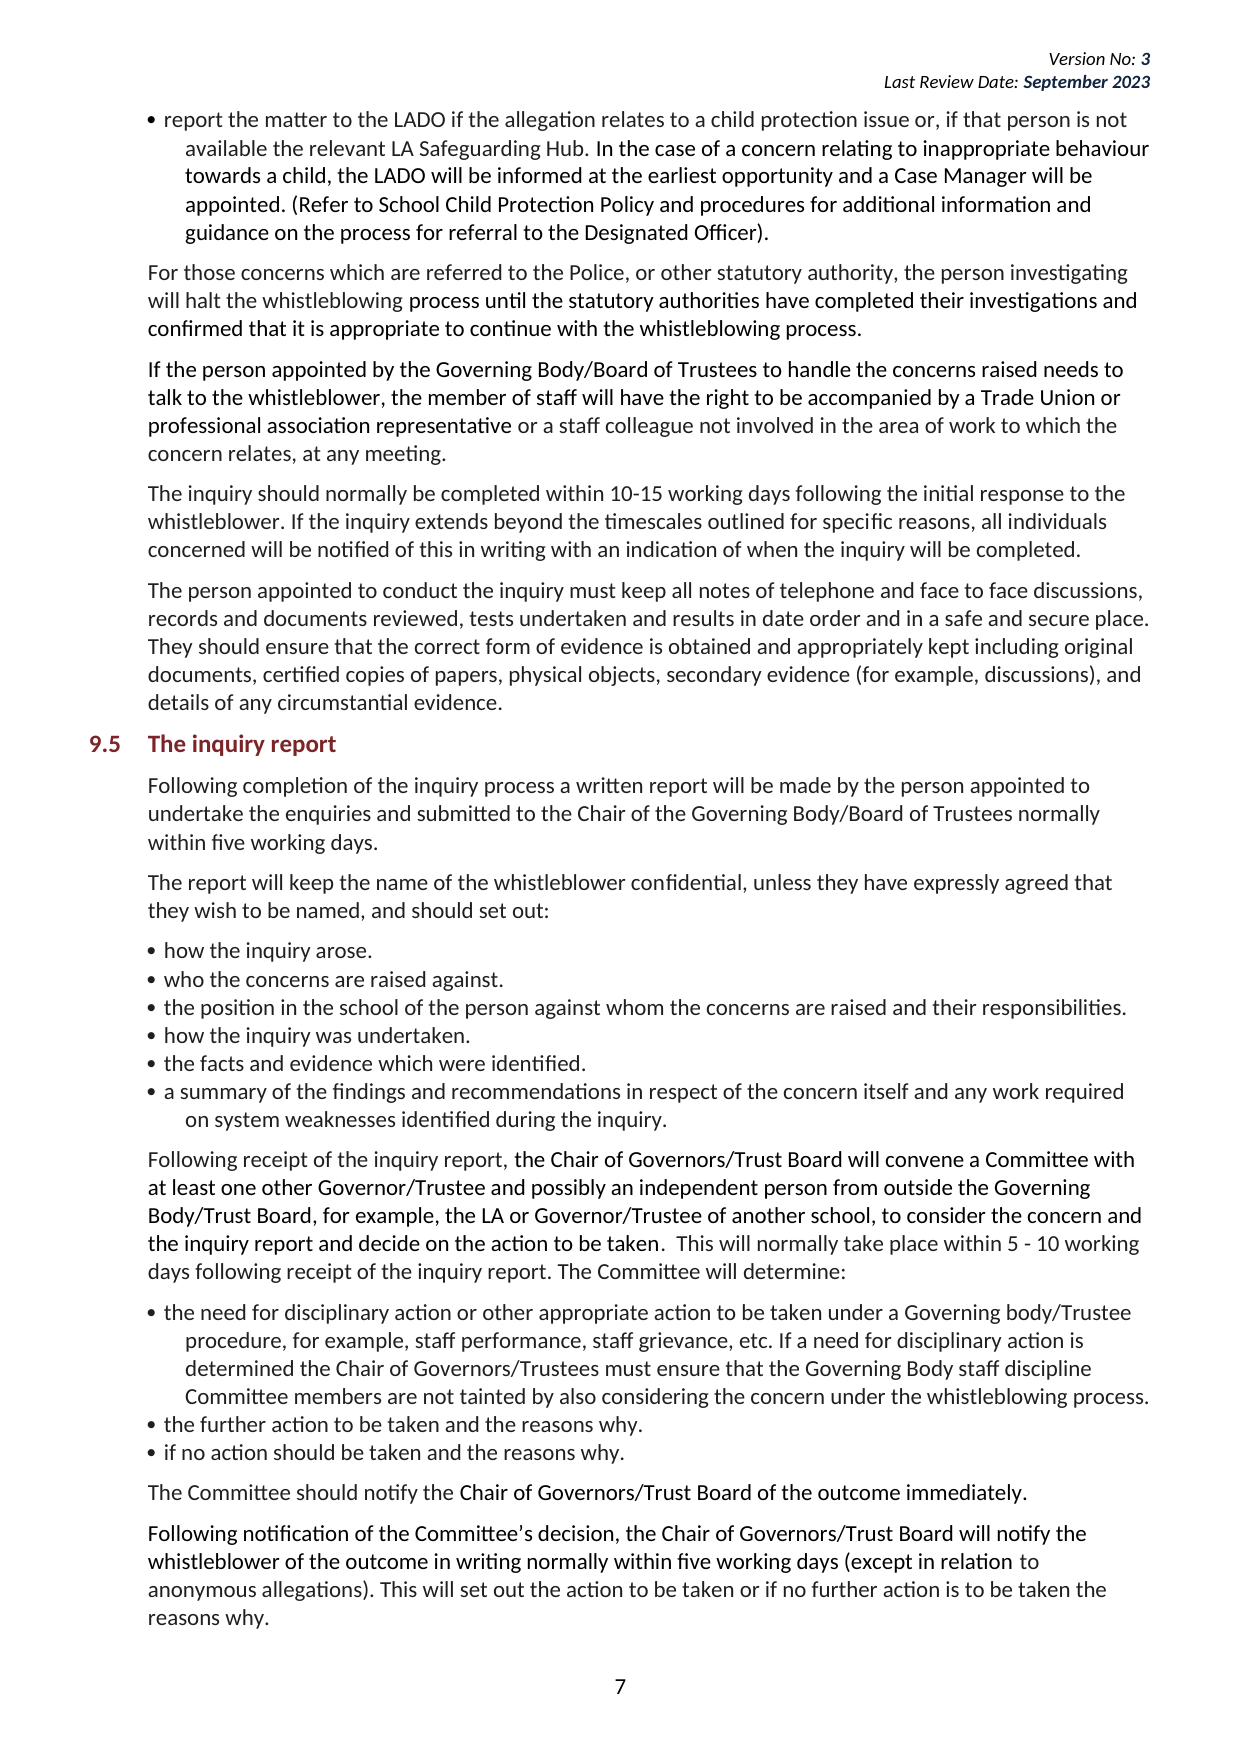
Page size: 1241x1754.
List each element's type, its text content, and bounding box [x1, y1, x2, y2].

list the facts and evidence which were identiﬁed. [148, 1049, 1152, 1077]
text For those concerns which are referred to the Police, or other statutory authority, the person investigating will halt the whistleblowing process until the statutory authorities have completed their investigations and conﬁrmed that it is appropriate to continue with the whistleblowing process. [148, 258, 1152, 342]
list if no action should be taken and the reasons why. [148, 1438, 1152, 1466]
list how the inquiry arose. [148, 937, 1152, 965]
text Following receipt of the inquiry report, the Chair of Governors/Trust Board will convene a Committee with at least one other Governor/Trustee and possibly an independent person from outside the Governing Body/Trust Board, for example, the LA or Governor/Trustee of another school, to consider the concern and the inquiry report and decide on the action to be taken. This will normally take place within 5 - 10 working days following receipt of the inquiry report. The Committee will determine: [148, 1145, 1152, 1285]
list the need for disciplinary action or other appropriate action to be taken under a Governing body/Trustee procedure, for example, staff performance, staff grievance, etc. If a need for disciplinary action is determined the Chair of Governors/Trustees must ensure that the Governing Body staff discipline Committee members are not tainted by also considering the concern under the whistleblowing process. [148, 1298, 1152, 1410]
text Following notiﬁcation of the Committee’s decision, the Chair of Governors/Trust Board will notify the whistleblower of the outcome in writing normally within five working days (except in relation to anonymous allegations). This will set out the action to be taken or if no further action is to be taken the reasons why. [148, 1519, 1152, 1631]
list who the concerns are raised against. [148, 965, 1152, 993]
list the position in the school of the person against whom the concerns are raised and their responsibilities. [148, 993, 1152, 1021]
text If the person appointed by the Governing Body/Board of Trustees to handle the concerns raised needs to talk to the whistleblower, the member of staff will have the right to be accompanied by a Trade Union or professional association representative or a staff colleague not involved in the area of work to which the concern relates, at any meeting. [148, 355, 1152, 467]
text The Committee should notify the Chair of Governors/Trust Board of the outcome immediately. [89, 1478, 1152, 1507]
text The person appointed to conduct the inquiry must keep all notes of telephone and face to face discussions, records and documents reviewed, tests undertaken and results in date order and in a safe and secure place. They should ensure that the correct form of evidence is obtained and appropriately kept including original documents, certiﬁed copies of papers, physical objects, secondary evidence (for example, discussions), and details of any circumstantial evidence. [148, 576, 1152, 716]
text The inquiry should normally be completed within 10-15 working days following the initial response to the whistleblower. If the inquiry extends beyond the timescales outlined for speciﬁc reasons, all individuals concerned will be notiﬁed of this in writing with an indication of when the inquiry will be completed. [148, 479, 1152, 563]
text Following completion of the inquiry process a written report will be made by the person appointed to undertake the enquiries and submitted to the Chair of the Governing Body/Board of Trustees normally within five working days. [148, 772, 1152, 856]
list a summary of the ﬁndings and recommendations in respect of the concern itself and any work required on system weaknesses identiﬁed during the inquiry. [148, 1077, 1152, 1133]
list how the inquiry was undertaken. [148, 1021, 1152, 1049]
text The report will keep the name of the whistleblower conﬁdential, unless they have expressly agreed that they wish to be named, and should set out: [148, 868, 1152, 924]
subtitle The inquiry report [89, 728, 1152, 759]
list the further action to be taken and the reasons why. [148, 1410, 1152, 1438]
list report the matter to the LADO if the allegation relates to a child protection issue or, if that person is not available the relevant LA Safeguarding Hub. In the case of a concern relating to inappropriate behaviour towards a child, the LADO will be informed at the earliest opportunity and a Case Manager will be appointed. (Refer to School Child Protection Policy and procedures for additional information and guidance on the process for referral to the Designated Officer). [148, 106, 1152, 246]
